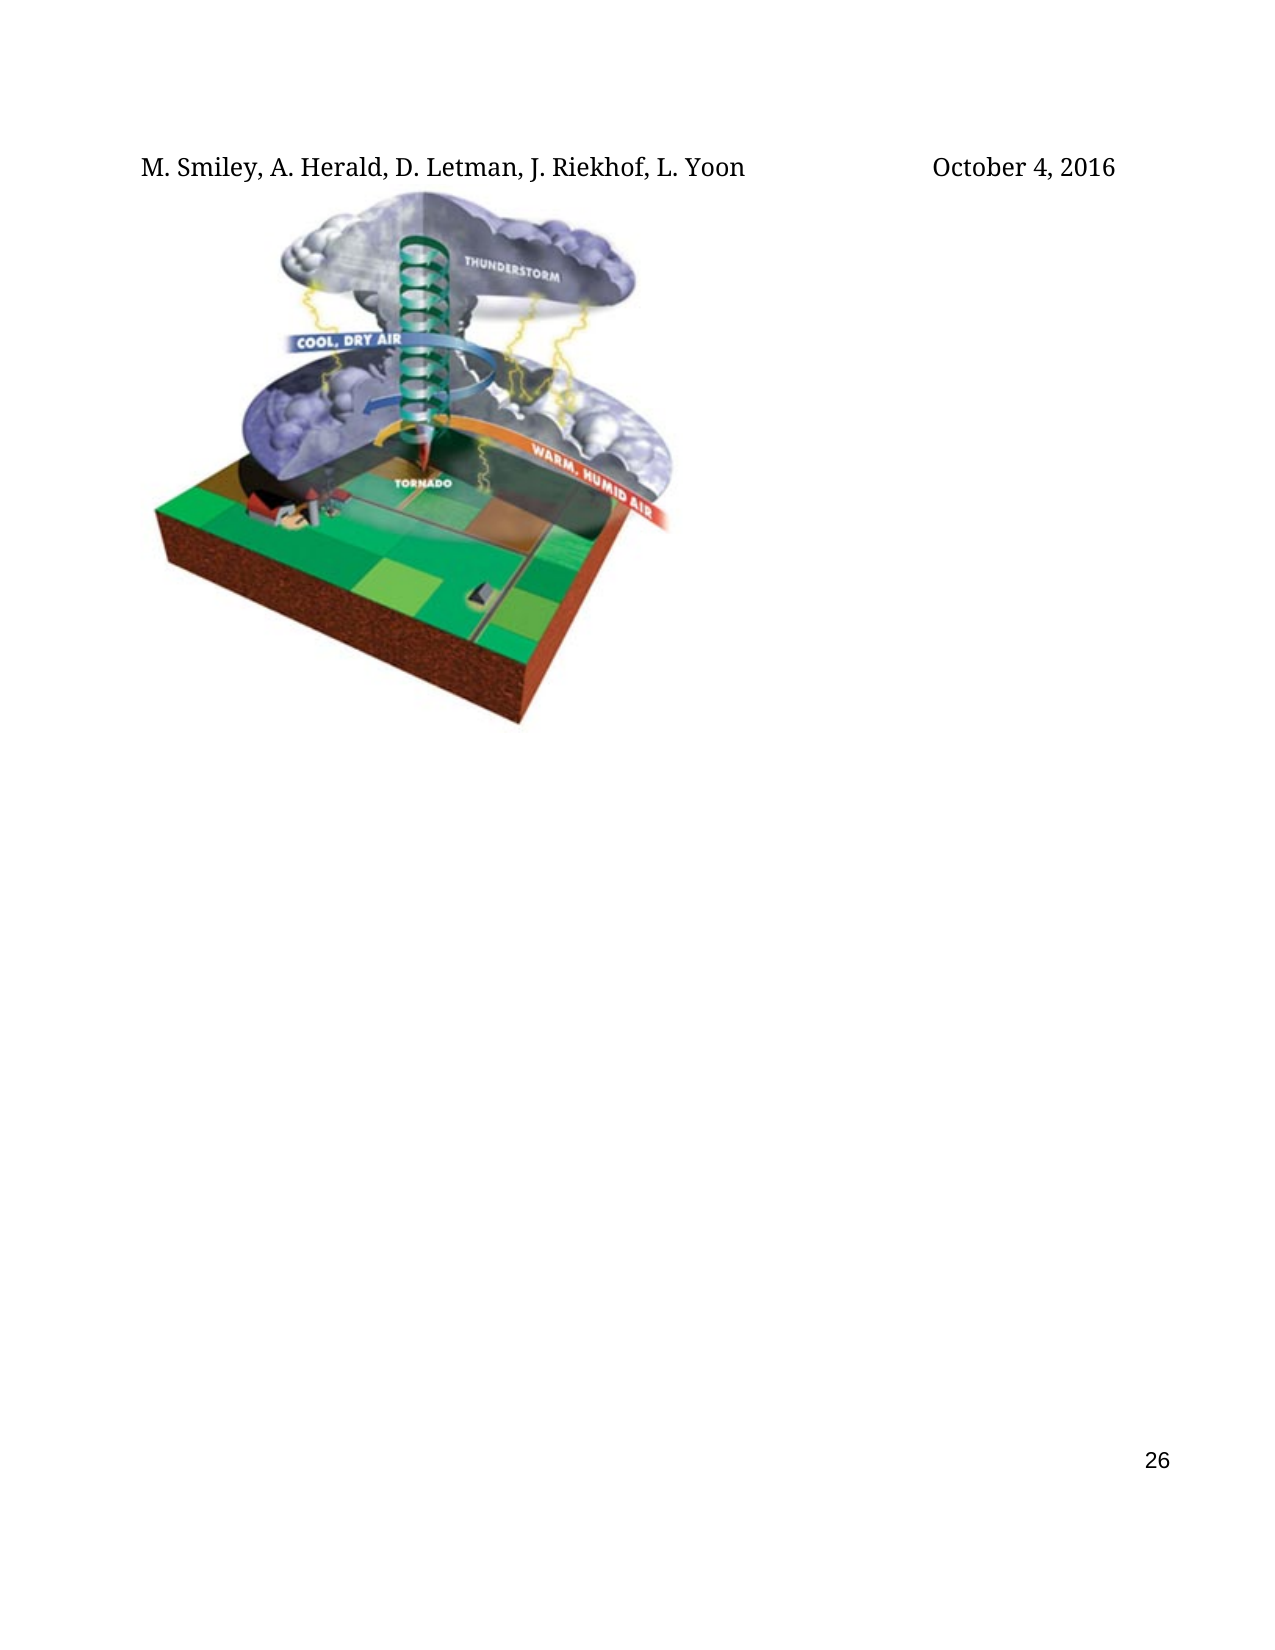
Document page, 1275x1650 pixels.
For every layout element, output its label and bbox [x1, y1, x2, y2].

picture [140, 184, 683, 733]
